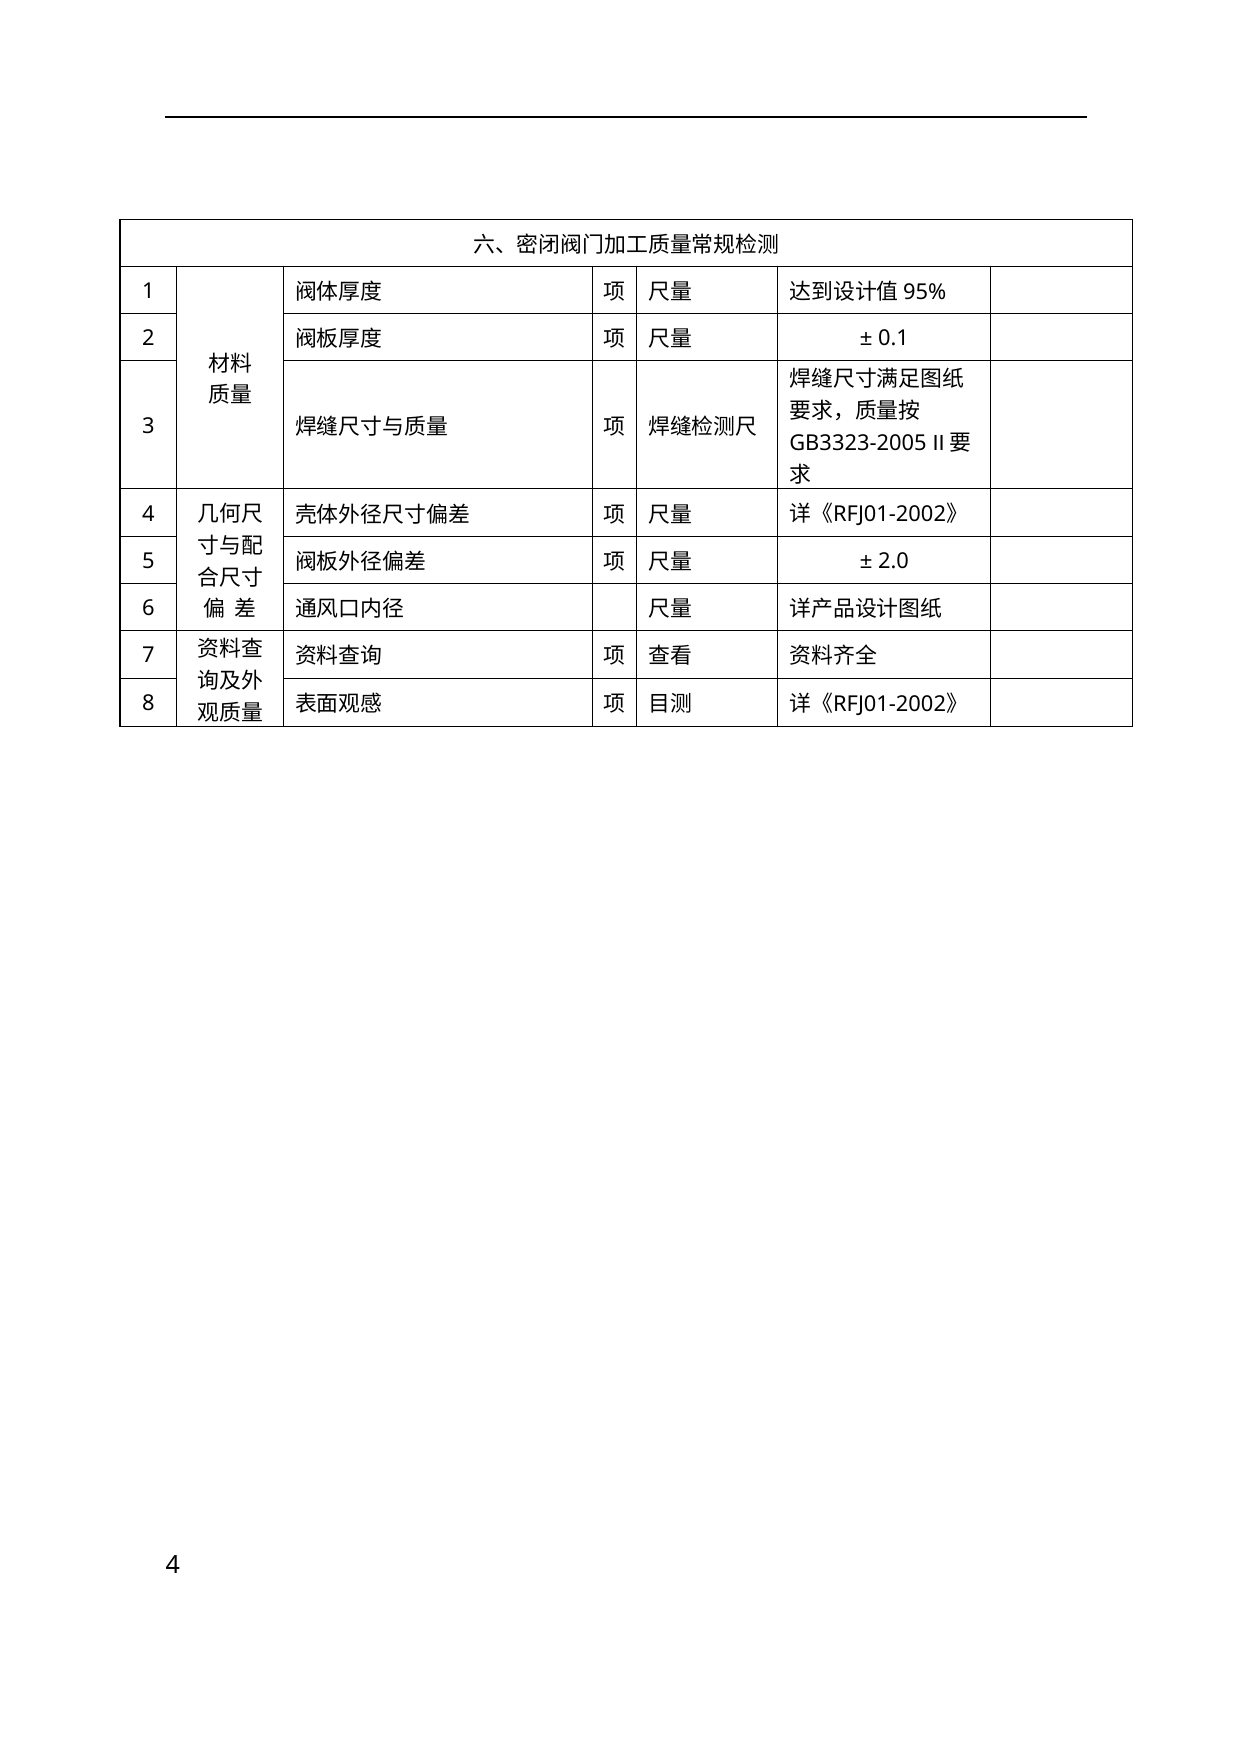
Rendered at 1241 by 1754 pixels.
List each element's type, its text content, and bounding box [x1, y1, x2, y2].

table_cell [991, 267, 1132, 313]
table_cell 3 [121, 361, 176, 488]
table_cell 资料齐全 [778, 631, 990, 677]
table_cell 目测 [637, 679, 777, 726]
table_cell [991, 631, 1132, 677]
table_cell 详《RFJ01-2002》 [778, 679, 990, 726]
table_cell 表面观感 [284, 679, 592, 726]
table_cell 项 [593, 267, 636, 313]
table_cell 7 [121, 631, 176, 677]
table_cell 焊缝尺寸满足图纸要求，质量按GB3323-2005 II要求 [778, 361, 990, 488]
table_cell 几何尺寸与配合尺寸偏 差 [177, 489, 283, 630]
table_cell 焊缝检测尺 [637, 361, 777, 488]
table_cell 焊缝尺寸与质量 [284, 361, 592, 488]
table_cell 4 [121, 489, 176, 536]
table_cell [991, 584, 1132, 630]
table_cell 8 [121, 679, 176, 726]
table_cell 尺量 [637, 537, 777, 583]
table_cell 2 [121, 314, 176, 360]
table_cell ± 0.1 [778, 314, 990, 360]
table_cell ± 2.0 [778, 537, 990, 583]
table_cell 尺量 [637, 489, 777, 536]
table_cell 项 [593, 314, 636, 360]
table_cell [593, 584, 636, 630]
table_cell 阀板外径偏差 [284, 537, 592, 583]
table_cell [991, 489, 1132, 536]
table_cell 查看 [637, 631, 777, 677]
table_cell 详《RFJ01-2002》 [778, 489, 990, 536]
table_cell 达到设计值95% [778, 267, 990, 313]
table_cell 6 [121, 584, 176, 630]
table_cell 材料 质量 [177, 267, 283, 488]
table_cell 资料查询及外观质量 [177, 631, 283, 726]
table_cell [991, 361, 1132, 488]
table_cell 详产品设计图纸 [778, 584, 990, 630]
table_cell 阀板厚度 [284, 314, 592, 360]
table_cell 1 [121, 267, 176, 313]
table_cell [991, 679, 1132, 726]
table_cell 壳体外径尺寸偏差 [284, 489, 592, 536]
table_cell 项 [593, 631, 636, 677]
table_cell 六、密闭阀门加工质量常规检测 [121, 220, 1132, 266]
table_cell [991, 314, 1132, 360]
table_cell 项 [593, 679, 636, 726]
table_cell 通风口内径 [284, 584, 592, 630]
table_cell 5 [121, 537, 176, 583]
table_cell 尺量 [637, 314, 777, 360]
table_cell 项 [593, 537, 636, 583]
table_cell 资料查询 [284, 631, 592, 677]
table_cell [991, 537, 1132, 583]
table_cell 阀体厚度 [284, 267, 592, 313]
table_cell 项 [593, 489, 636, 536]
table_cell 尺量 [637, 584, 777, 630]
table_cell 尺量 [637, 267, 777, 313]
table_cell 项 [593, 361, 636, 488]
